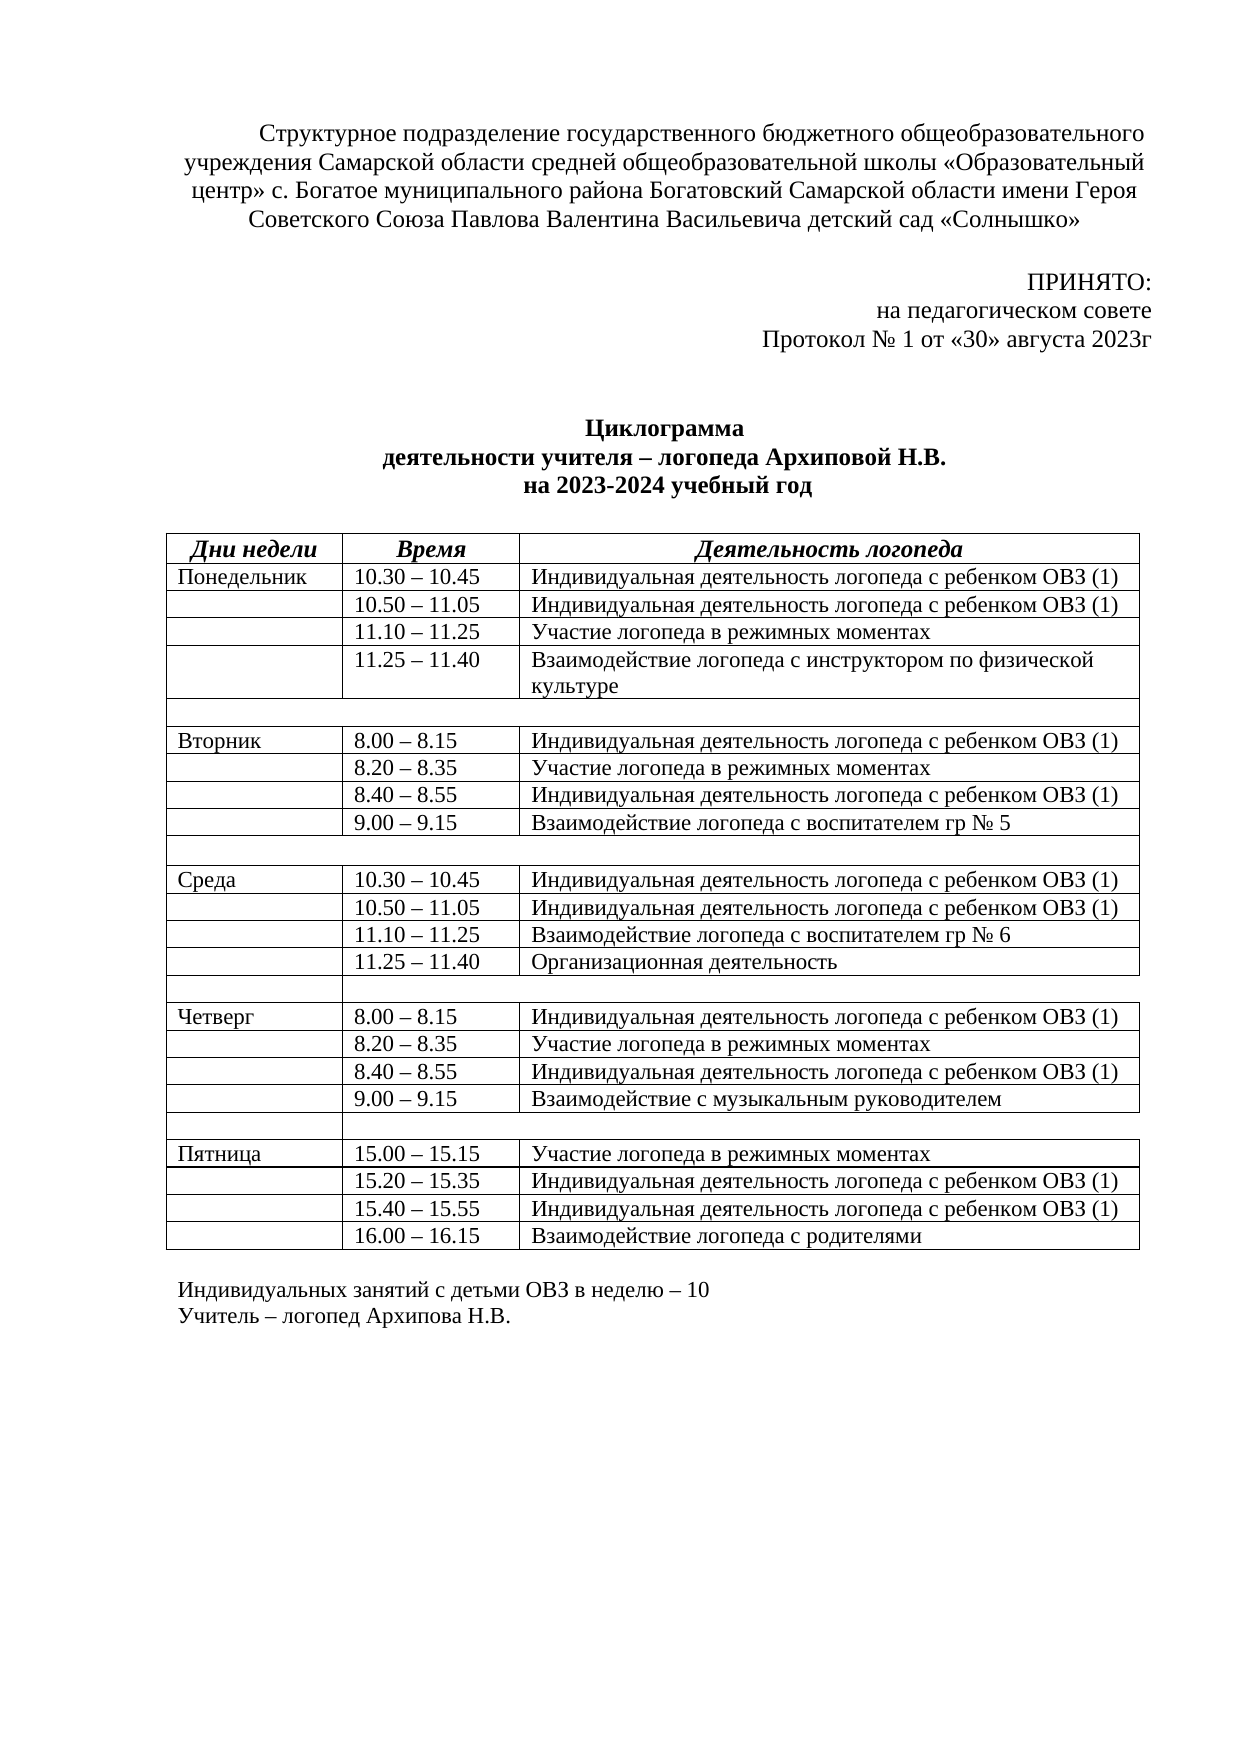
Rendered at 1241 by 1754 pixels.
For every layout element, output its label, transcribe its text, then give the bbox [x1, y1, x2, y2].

table_cell [167, 782, 342, 808]
table_cell 10.50 – 11.05 [343, 894, 519, 920]
table_cell Участие логопеда в режимных моментах [520, 754, 1139, 781]
table_cell Индивидуальная деятельность логопеда с ребенком ОВЗ (1) [520, 564, 1139, 590]
table_cell Индивидуальная деятельность логопеда с ребенком ОВЗ (1) [520, 1195, 1139, 1221]
table_cell Понедельник [167, 564, 342, 590]
table_cell 16.00 – 16.15 [343, 1222, 519, 1249]
table_cell 11.25 – 11.40 [343, 948, 519, 975]
table_cell Индивидуальная деятельность логопеда с ребенком ОВЗ (1) [520, 1003, 1139, 1029]
table_cell [167, 948, 342, 975]
text деятельности учителя – логопеда Архиповой Н.В. [177, 442, 1152, 470]
table_cell [167, 836, 1139, 865]
table_cell Индивидуальная деятельность логопеда с ребенком ОВЗ (1) [520, 591, 1139, 617]
table_cell Индивидуальная деятельность логопеда с ребенком ОВЗ (1) [520, 1058, 1139, 1084]
text ПРИНЯТО: [177, 267, 1152, 295]
table_cell [167, 1168, 342, 1194]
table_cell 15.20 – 15.35 [343, 1168, 519, 1194]
table_cell Вторник [167, 727, 342, 753]
table_cell [167, 591, 342, 617]
table_cell 8.00 – 8.15 [343, 1003, 519, 1029]
table_cell [167, 809, 342, 835]
table_cell [167, 1113, 342, 1139]
text на 2023-2024 учебный год [177, 470, 1152, 499]
table_cell 8.40 – 8.55 [343, 782, 519, 808]
text Индивидуальных занятий с детьми ОВЗ в неделю – 10 [177, 1276, 1152, 1302]
table_cell Взаимодействие логопеда с воспитателем гр № 6 [520, 921, 1139, 947]
table_cell [167, 1031, 342, 1057]
text Протокол № 1 от «30» августа 2023г [177, 324, 1152, 353]
table_cell Индивидуальная деятельность логопеда с ребенком ОВЗ (1) [520, 1168, 1139, 1194]
text Учитель – логопед Архипова Н.В. [177, 1302, 1152, 1329]
table_cell [167, 1222, 342, 1249]
table_cell [167, 1195, 342, 1221]
table_cell 8.20 – 8.35 [343, 1031, 519, 1057]
table_cell Взаимодействие с музыкальным руководителем [520, 1085, 1139, 1112]
table_cell Участие логопеда в режимных моментах [520, 618, 1139, 644]
table_cell 11.25 – 11.40 [343, 646, 519, 698]
table_cell Индивидуальная деятельность логопеда с ребенком ОВЗ (1) [520, 866, 1139, 892]
table_cell [167, 1058, 342, 1084]
table_cell [167, 894, 342, 920]
table_cell 9.00 – 9.15 [343, 1085, 519, 1112]
table_cell 15.00 – 15.15 [343, 1140, 519, 1166]
table_cell 11.10 – 11.25 [343, 618, 519, 644]
table_cell 8.40 – 8.55 [343, 1058, 519, 1084]
table_cell 8.20 – 8.35 [343, 754, 519, 781]
table_cell Организационная деятельность [520, 948, 1139, 975]
table_cell 15.40 – 15.55 [343, 1195, 519, 1221]
text Структурное подразделение государственного бюджетного общеобразовательного учреждения Самарской области средней общеобразовательной школы «Образовательный центр» с. Богатое муниципального района Богатовский Самарской области имени Героя Советского Союза Павлова Валентина Васильевича детский сад «Солнышко» [177, 118, 1152, 233]
table_header Время [343, 534, 519, 562]
table_cell 11.10 – 11.25 [343, 921, 519, 947]
text на педагогическом совете [177, 295, 1152, 324]
table_cell 10.30 – 10.45 [343, 866, 519, 892]
table_cell Среда [167, 866, 342, 892]
table_cell Индивидуальная деятельность логопеда с ребенком ОВЗ (1) [520, 894, 1139, 920]
table_cell Индивидуальная деятельность логопеда с ребенком ОВЗ (1) [520, 782, 1139, 808]
table_header Дни недели [167, 534, 342, 562]
table_cell [167, 754, 342, 781]
table_cell Взаимодействие логопеда с инструктором по физической культуре [520, 646, 1139, 698]
table_cell [167, 699, 1139, 726]
table_header Деятельность логопеда [520, 534, 1139, 562]
table_cell [167, 1085, 342, 1112]
table_cell Взаимодействие логопеда с родителями [520, 1222, 1139, 1249]
table_cell [167, 646, 342, 698]
table_cell Взаимодействие логопеда с воспитателем гр № 5 [520, 809, 1139, 835]
table_cell 9.00 – 9.15 [343, 809, 519, 835]
table_cell [167, 921, 342, 947]
text Циклограмма [177, 413, 1152, 442]
table_cell [167, 976, 342, 1002]
table_cell Участие логопеда в режимных моментах [520, 1140, 1139, 1166]
table_cell [167, 618, 342, 644]
table_cell Участие логопеда в режимных моментах [520, 1031, 1139, 1057]
table_cell Пятница [167, 1140, 342, 1166]
table_cell 10.30 – 10.45 [343, 564, 519, 590]
table_cell 8.00 – 8.15 [343, 727, 519, 753]
table_cell Индивидуальная деятельность логопеда с ребенком ОВЗ (1) [520, 727, 1139, 753]
table_cell Четверг [167, 1003, 342, 1029]
table_cell 10.50 – 11.05 [343, 591, 519, 617]
